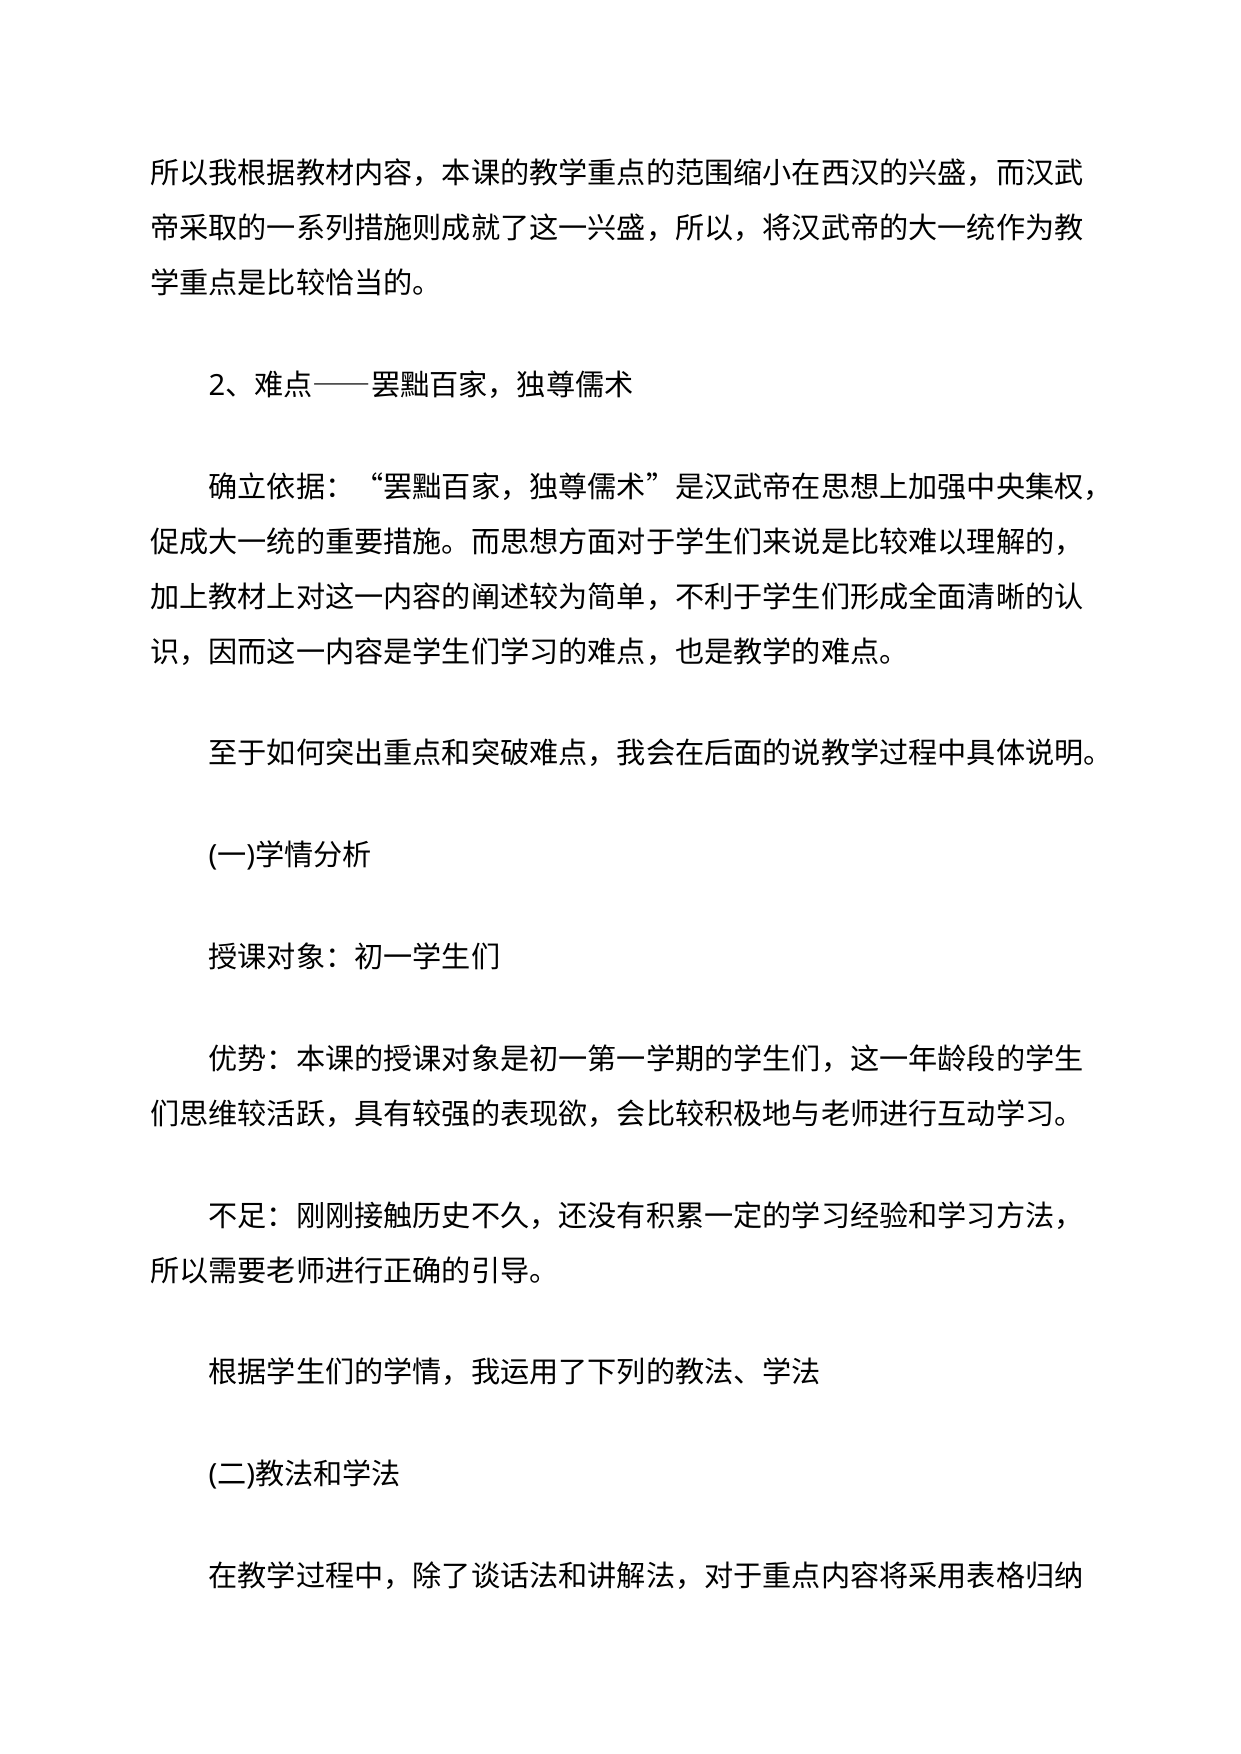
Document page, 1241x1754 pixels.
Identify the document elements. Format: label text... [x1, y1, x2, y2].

text (二)教法和学法 [150, 1451, 1090, 1493]
text 优势：本课的授课对象是初一第一学期的学生们，这一年龄段的学生们思维较活跃，具有较强的表现欲，会比较积极地与老师进行互动学习。 [150, 1036, 1090, 1133]
text 至于如何突出重点和突破难点，我会在后面的说教学过程中具体说明。 [150, 730, 1090, 772]
text 授课对象：初一学生们 [150, 934, 1090, 976]
text 根据学生们的学情，我运用了下列的教法、学法 [150, 1349, 1090, 1391]
text 确立依据：“罢黜百家，独尊儒术”是汉武帝在思想上加强中央集权，促成大一统的重要措施。而思想方面对于学生们来说是比较难以理解的，加上教材上对这一内容的阐述较为简单，不利于学生们形成全面清晰的认识，因而这一内容是学生们学习的难点，也是教学的难点。 [150, 463, 1090, 671]
text 2、难点——罢黜百家，独尊儒术 [150, 362, 1090, 404]
text 不足：刚刚接触历史不久，还没有积累一定的学习经验和学习方法，所以需要老师进行正确的引导。 [150, 1192, 1090, 1289]
text (一)学情分析 [150, 832, 1090, 874]
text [150, 1553, 1090, 1595]
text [150, 150, 1090, 302]
